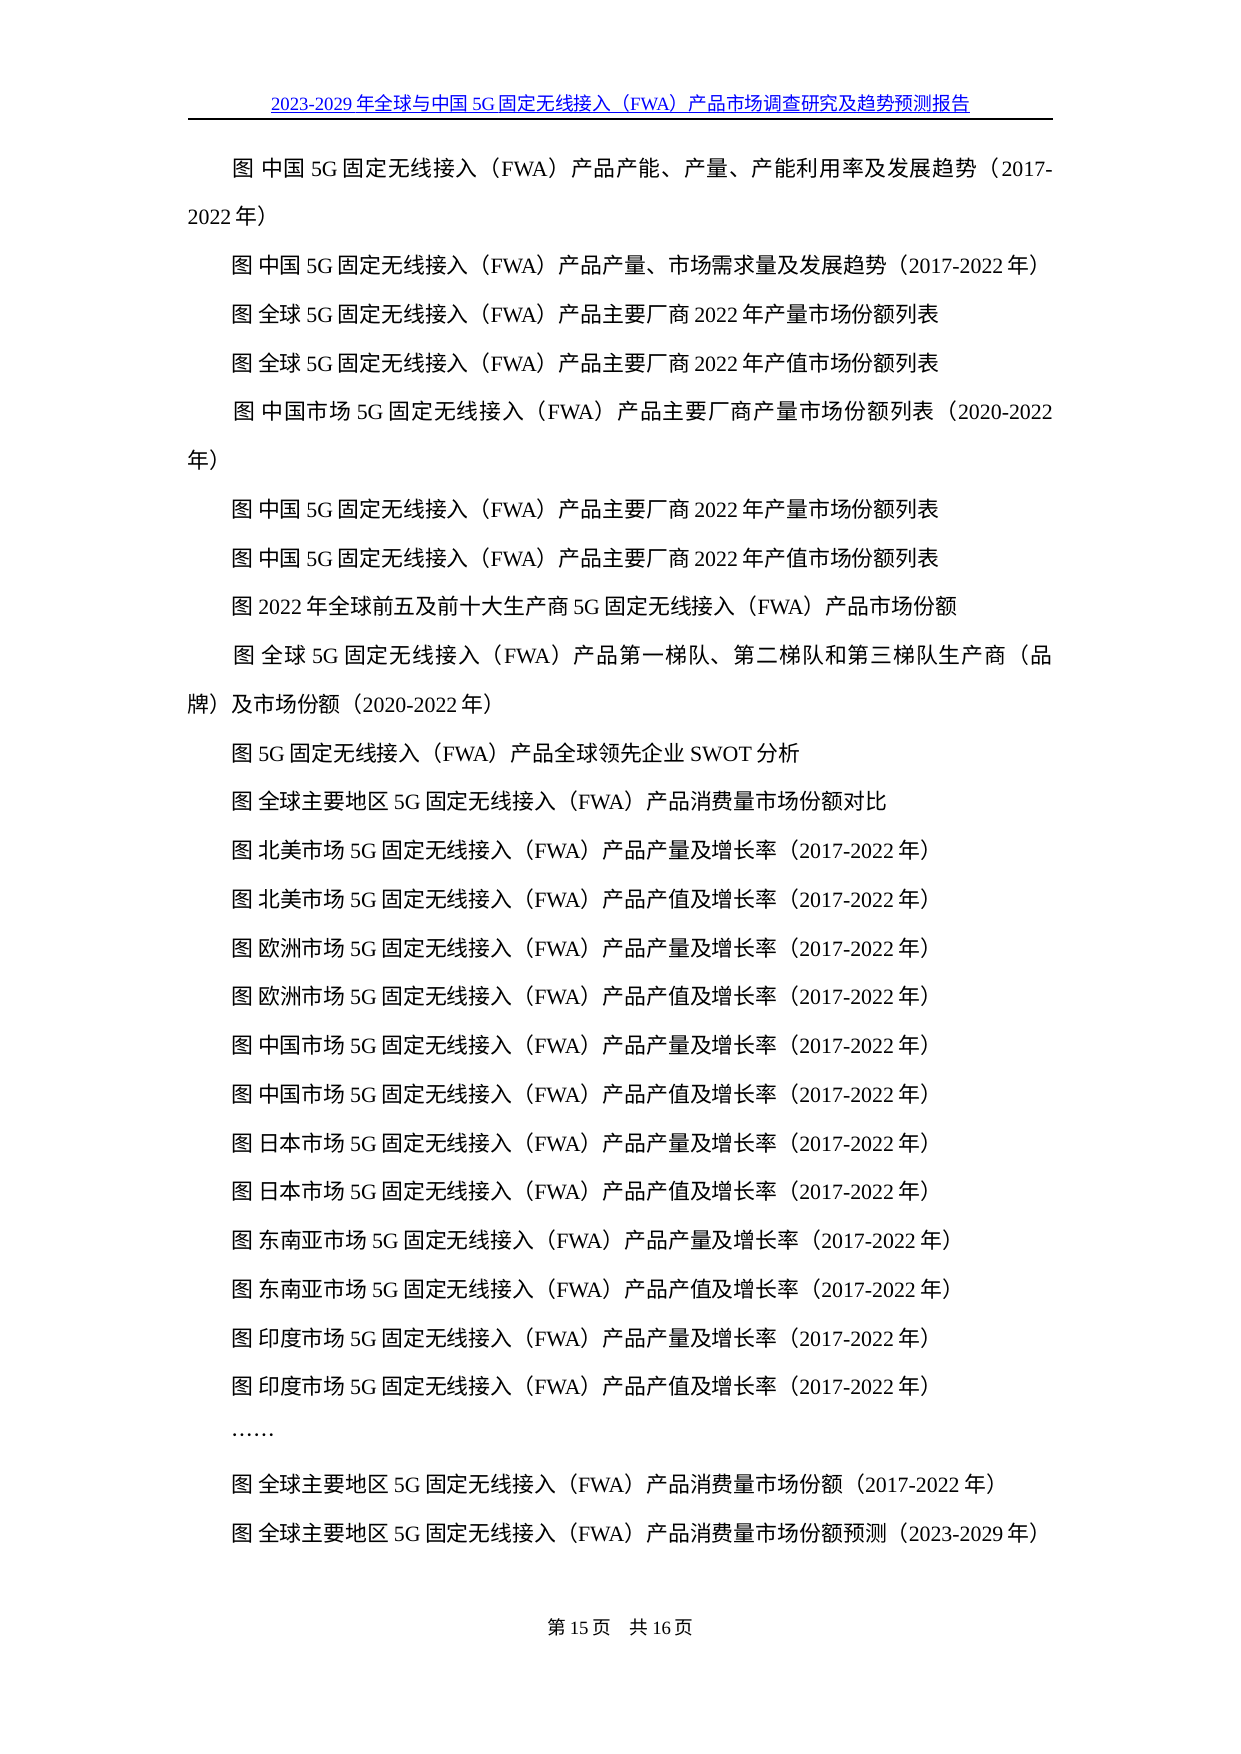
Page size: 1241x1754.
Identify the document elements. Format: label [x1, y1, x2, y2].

text [187, 150, 1053, 1548]
